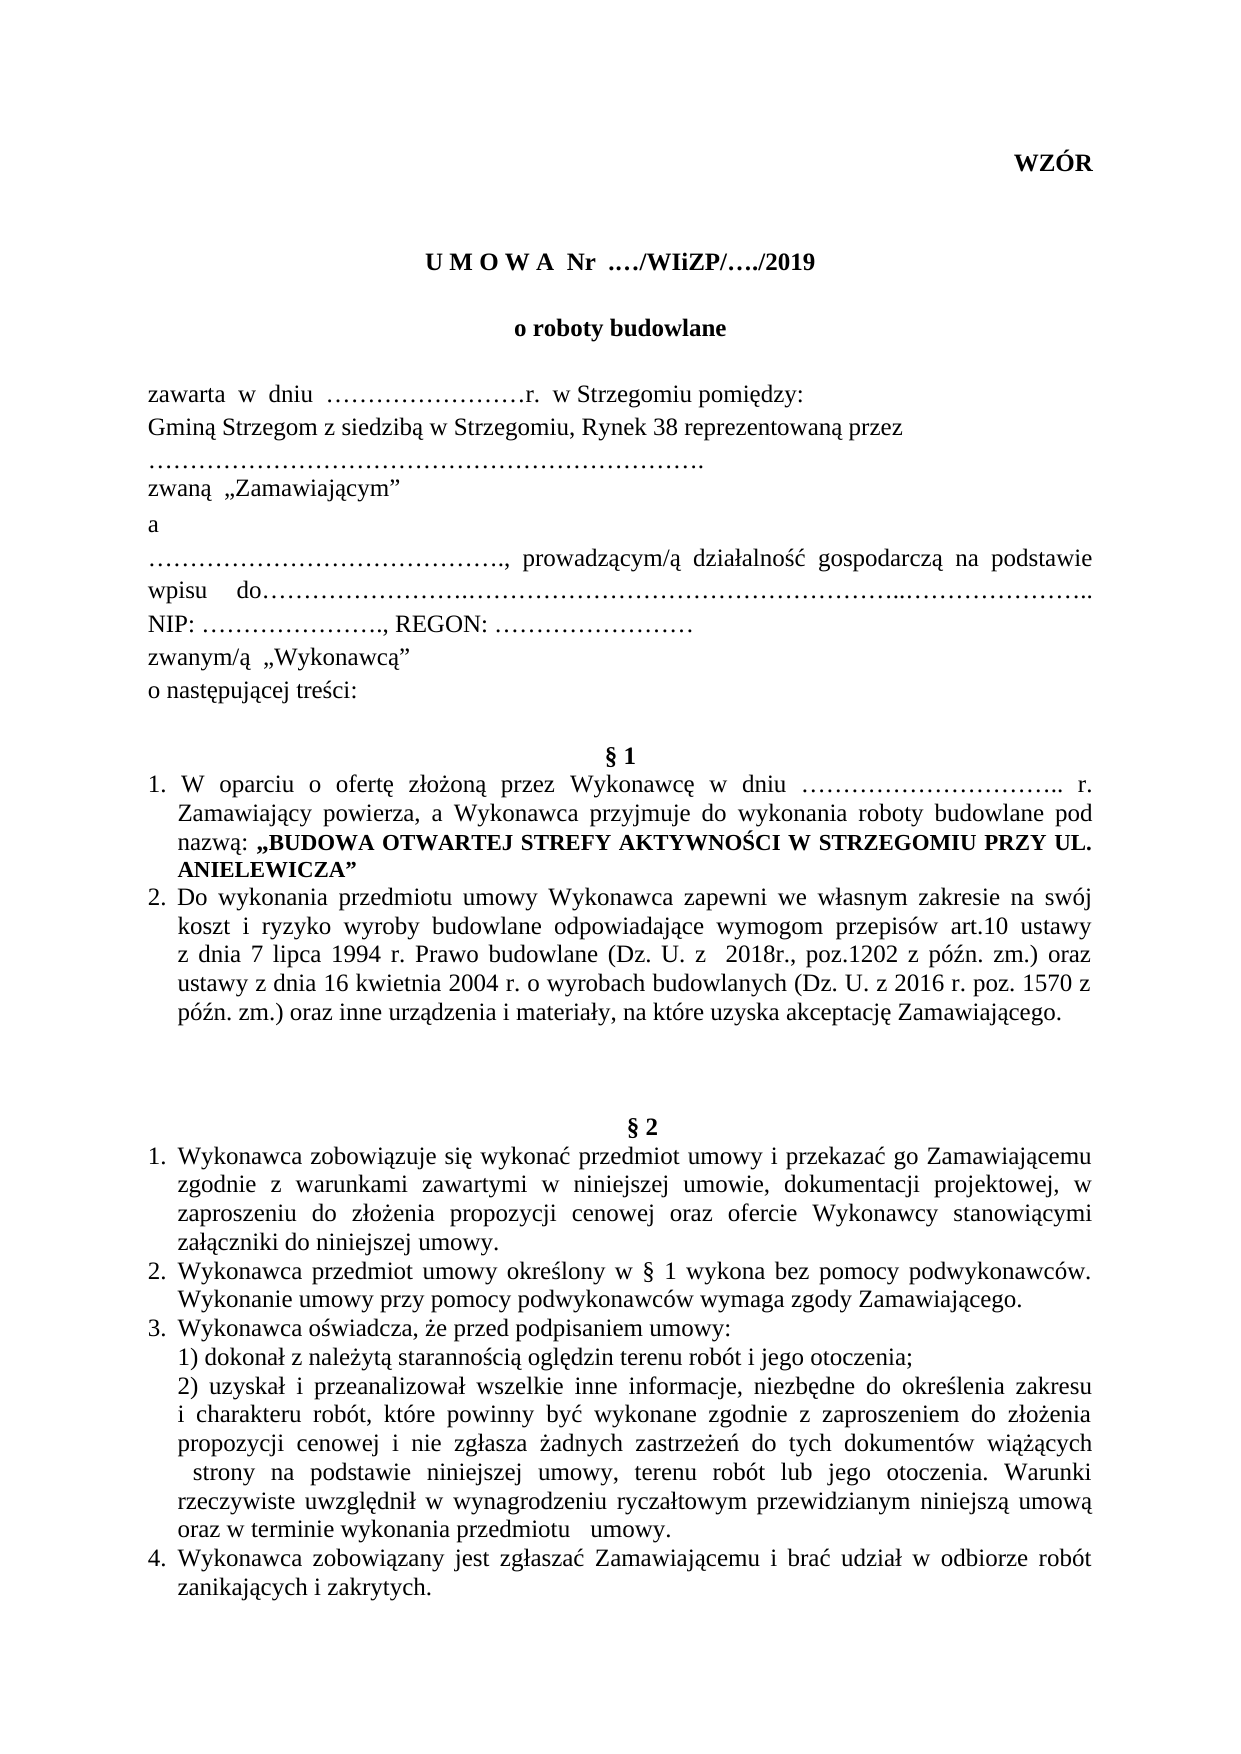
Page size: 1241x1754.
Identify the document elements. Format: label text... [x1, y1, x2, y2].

text zwanym/ą „Wykonawcą” [148, 642, 1093, 670]
text U M O W A Nr .…/WIiZP/…./2019 [148, 247, 1093, 275]
list Wykonawca zobowiązuje się wykonać przedmiot umowy i przekazać go Zamawiającemu zgodnie z warunkami zawartymi w niniejszej umowie, dokumentacji projektowej, w zaproszeniu do złożenia propozycji cenowej oraz ofercie Wykonawcy stanowiącymi załączniki do niniejszej umowy. [148, 1141, 1093, 1256]
list Wykonawca zobowiązany jest zgłaszać Zamawiającemu i brać udział w odbiorze robót zanikających i zakrytych. [148, 1543, 1093, 1601]
list Wykonawca przedmiot umowy określony w § 1 wykona bez pomocy podwykonawców. Wykonanie umowy przy pomocy podwykonawców wymaga zgody Zamawiającego. [148, 1256, 1093, 1313]
text ……………………………………., prowadzącym/ą działalność gospodarczą na podstawie wpisu do…………………….……………………………………………..………………….. NIP: …………………., REGON: …………………… [148, 543, 1093, 637]
text zwaną „Zamawiającym” [148, 473, 1093, 502]
list Wykonawca oświadcza, że przed podpisaniem umowy: [148, 1313, 1093, 1342]
text o następującej treści: [148, 675, 1093, 703]
text 2) uzyskał i przeanalizował wszelkie inne informacje, niezbędne do określenia zakresu i charakteru robót, które powinny być wykonane zgodnie z zaproszeniem do złożenia propozycji cenowej i nie zgłasza żadnych zastrzeżeń do tych dokumentów wiążących strony na podstawie niniejszej umowy, terenu robót lub jego otoczenia. Warunki rzeczywiste uwzględnił w wynagrodzeniu ryczałtowym przewidzianym niniejszą umową oraz w terminie wykonania przedmiotu umowy. [148, 1371, 1093, 1543]
text a [148, 509, 1093, 538]
text WZÓR [148, 148, 1093, 176]
text 1) dokonał z należytą starannością oględzin terenu robót i jego otoczenia; [148, 1342, 1093, 1371]
text 1 [148, 741, 1093, 769]
text 2 [192, 1112, 1093, 1141]
text o roboty budowlane [148, 313, 1093, 341]
text 2. Do wykonania przedmiotu umowy Wykonawca zapewni we własnym zakresie na swój koszt i ryzyko wyroby budowlane odpowiadające wymogom przepisów art.10 ustawy z dnia 7 lipca 1994 r. Prawo budowlane (Dz. U. z 2018r., poz.1202 z późn. zm.) oraz ustawy z dnia 16 kwietnia 2004 r. o wyrobach budowlanych (Dz. U. z 2016 r. poz. 1570 z późn. zm.) oraz inne urządzenia i materiały, na które uzyska akceptację Zamawiającego. [148, 882, 1093, 1026]
text zawarta w dniu ……………………r. w Strzegomiu pomiędzy: Gminą Strzegom z siedzibą w Strzegomiu, Rynek 38 reprezentowaną przez [148, 379, 1093, 441]
text …………………………………………………………. [148, 445, 1093, 473]
text 1. W oparciu o ofertę złożoną przez Wykonawcę w dniu ………………………….. r. Zamawiający powierza, a Wykonawca przyjmuje do wykonania roboty budowlane pod nazwą: „BUDOWA OTWARTEJ STREFY AKTYWNOŚCI W STRZEGOMIU PRZY UL. ANIELEWICZA” [148, 769, 1093, 882]
